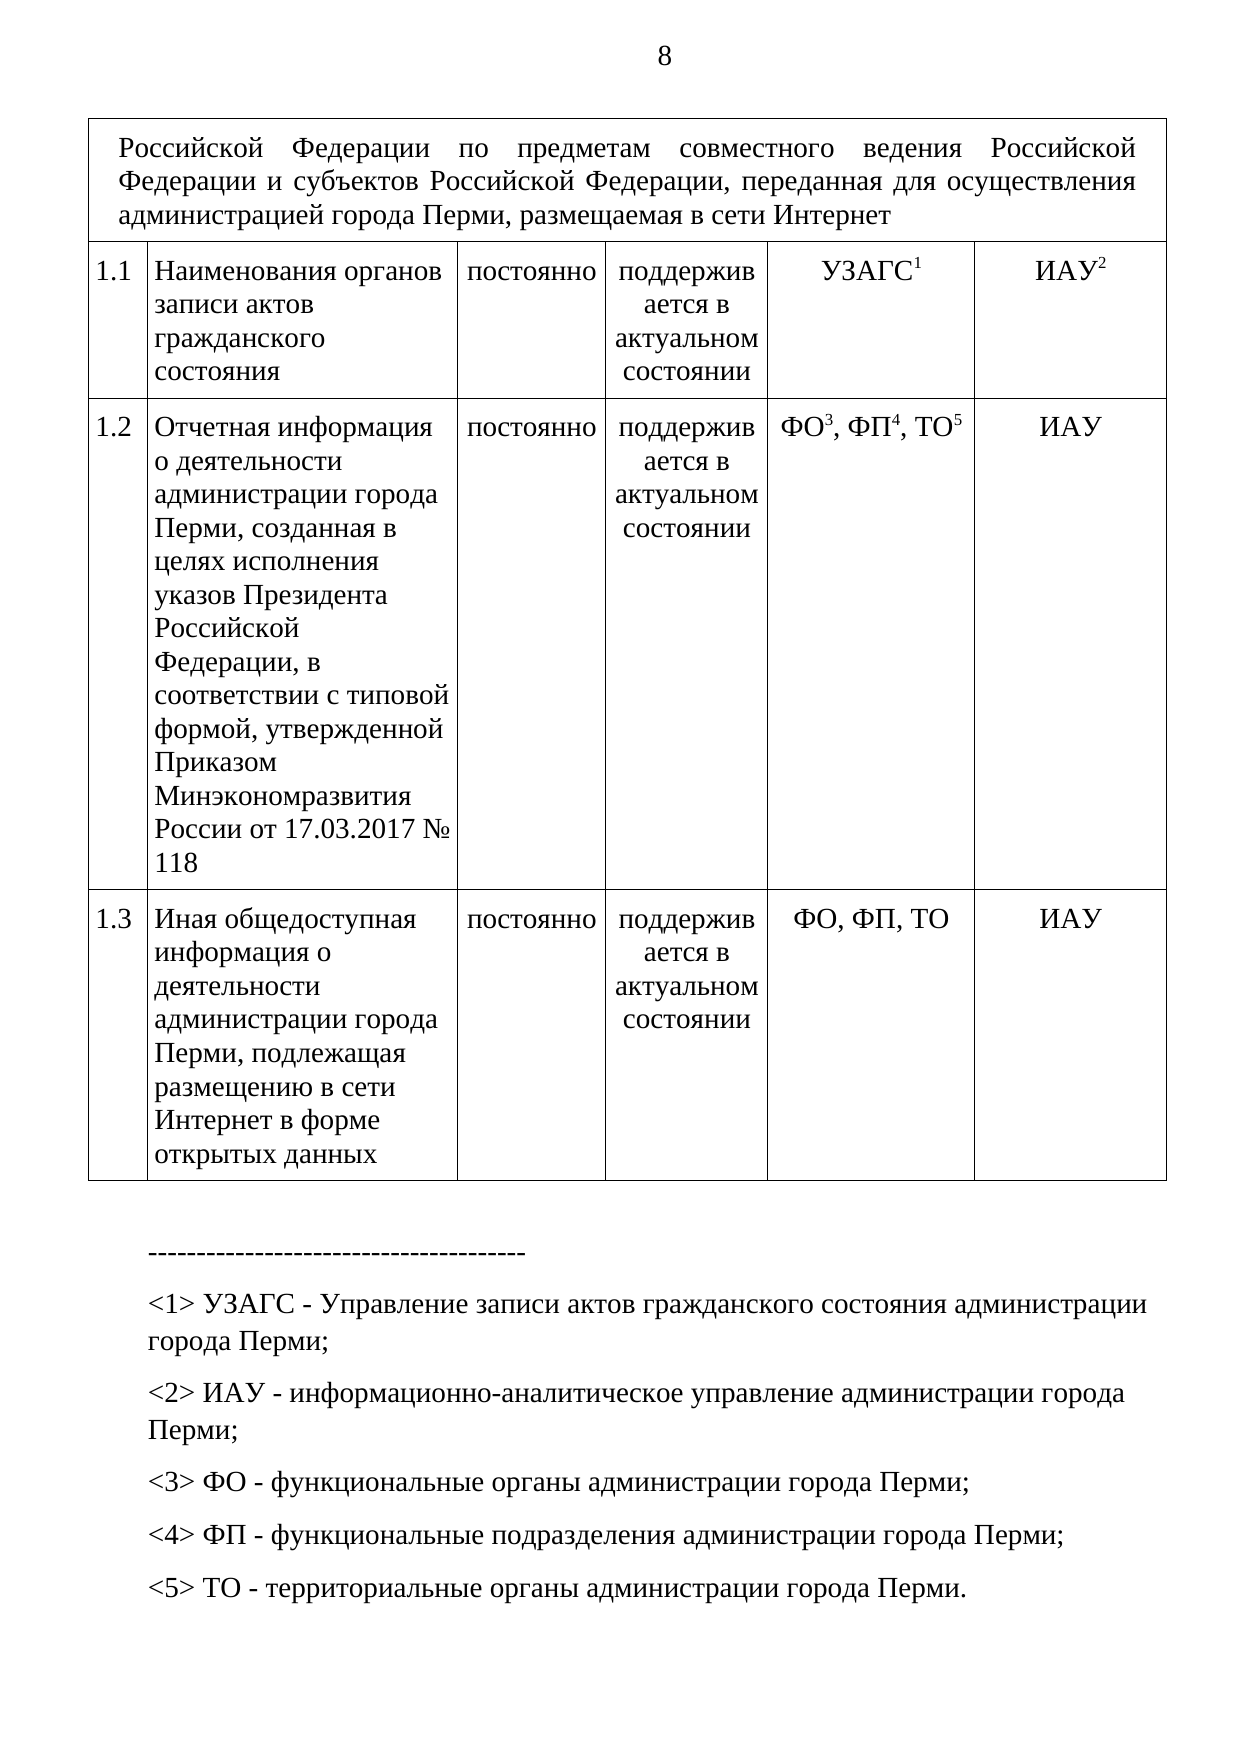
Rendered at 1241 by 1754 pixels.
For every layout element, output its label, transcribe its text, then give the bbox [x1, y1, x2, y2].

text <5> ТО - территориальные органы администрации города Перми. [148, 1570, 1181, 1604]
table_cell поддерживается в актуальном состоянии [606, 242, 767, 397]
table_cell постоянно [458, 399, 605, 889]
table_cell ИАУ [975, 890, 1166, 1180]
table_cell ФО, ФП, ТО [768, 890, 974, 1180]
table_cell Наименования органов записи актов гражданского состояния [148, 242, 457, 397]
table_cell 1.1 [89, 242, 147, 397]
table_cell УЗАГС1 [768, 242, 974, 397]
table_cell Иная общедоступная информация о деятельности администрации города Перми, подлежащая размещению в сети Интернет в форме открытых данных [148, 890, 457, 1180]
text --------------------------------------- [148, 1234, 1181, 1267]
text <4> ФП - функциональные подразделения администрации города Перми; [148, 1517, 1181, 1551]
table_cell 1.2 [89, 399, 147, 889]
table_cell постоянно [458, 242, 605, 397]
table_cell постоянно [458, 890, 605, 1180]
table_cell 1.3 [89, 890, 147, 1180]
table_cell поддерживается в актуальном состоянии [606, 399, 767, 889]
table_cell ИАУ [975, 399, 1166, 889]
text <2> ИАУ - информационно-аналитическое управление администрации города Перми; [148, 1376, 1181, 1445]
table_cell поддерживается в актуальном состоянии [606, 890, 767, 1180]
table_cell ФО3, ФП4, ТО5 [768, 399, 974, 889]
table_cell Отчетная информация о деятельности администрации города Перми, созданная в целях исполнения указов Президента Российской Федерации, в соответствии с типовой формой, утвержденной Приказом Минэкономразвития России от 17.03.2017 № 118 [148, 399, 457, 889]
text <3> ФО - функциональные органы администрации города Перми; [148, 1464, 1181, 1498]
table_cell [89, 119, 1166, 241]
table_cell ИАУ2 [975, 242, 1166, 397]
text <1> УЗАГС - Управление записи актов гражданского состояния администрации города Перми; [148, 1287, 1181, 1356]
